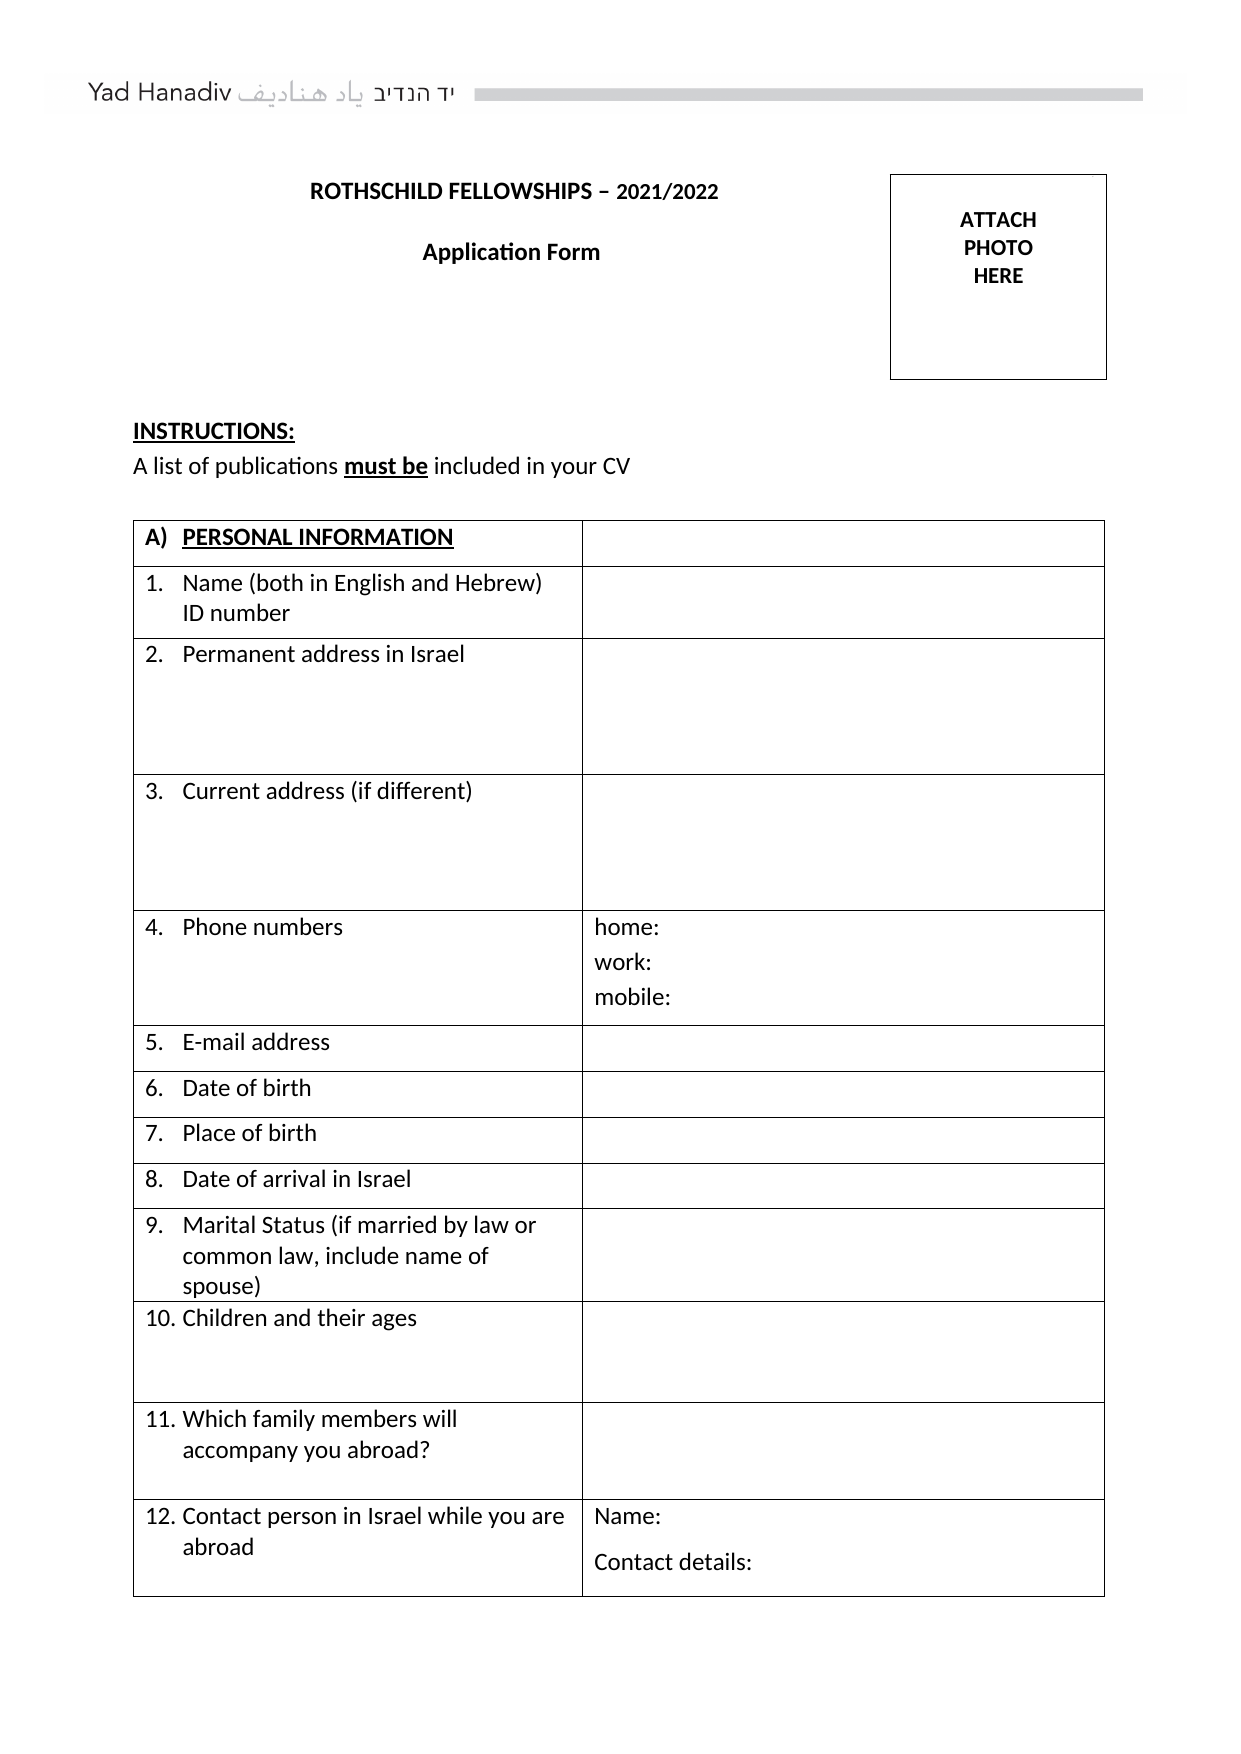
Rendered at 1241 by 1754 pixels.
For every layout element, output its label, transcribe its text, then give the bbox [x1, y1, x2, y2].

table_cell [583, 1118, 1104, 1162]
table_cell Marital Status (if married by law or common law, include name of spouse) [134, 1209, 582, 1301]
table_cell [583, 775, 1104, 910]
table_cell Current address (if different) [134, 775, 582, 910]
table_cell [583, 639, 1104, 774]
table_cell [583, 1072, 1104, 1117]
table_cell Children and their ages [134, 1302, 582, 1402]
table_cell E-mail address [134, 1026, 582, 1071]
text INSTRUCTIONS: [133, 415, 1053, 446]
table_header [583, 521, 1104, 566]
table_cell [583, 1164, 1104, 1208]
table_header ATTACH PHOTO HERE [891, 175, 1106, 379]
table_cell Place of birth [134, 1118, 582, 1162]
table_cell Permanent address in Israel [134, 639, 582, 774]
table_cell Name: Contact details: [583, 1500, 1104, 1596]
table_cell home: work: mobile: [583, 911, 1104, 1025]
picture [44, 73, 1187, 114]
text A list of publications must be included in your CV [133, 450, 1053, 481]
table_cell [583, 1302, 1104, 1402]
table_cell [583, 1209, 1104, 1301]
table_cell Name (both in English and Hebrew) ID number [134, 567, 582, 637]
table_cell Which family members will accompany you abroad? [134, 1403, 582, 1499]
table_cell Phone numbers [134, 911, 582, 1025]
table_cell [583, 567, 1104, 637]
table_cell Date of arrival in Israel [134, 1164, 582, 1208]
table_header ROTHSCHILD FELLOWSHIPS – 2021/2022 Application Form [133, 174, 890, 379]
table_cell Date of birth [134, 1072, 582, 1117]
table_cell [583, 1026, 1104, 1071]
table_cell Contact person in Israel while you are abroad [134, 1500, 582, 1596]
table_cell [583, 1403, 1104, 1499]
table_header PERSONAL INFORMATION [134, 521, 582, 566]
